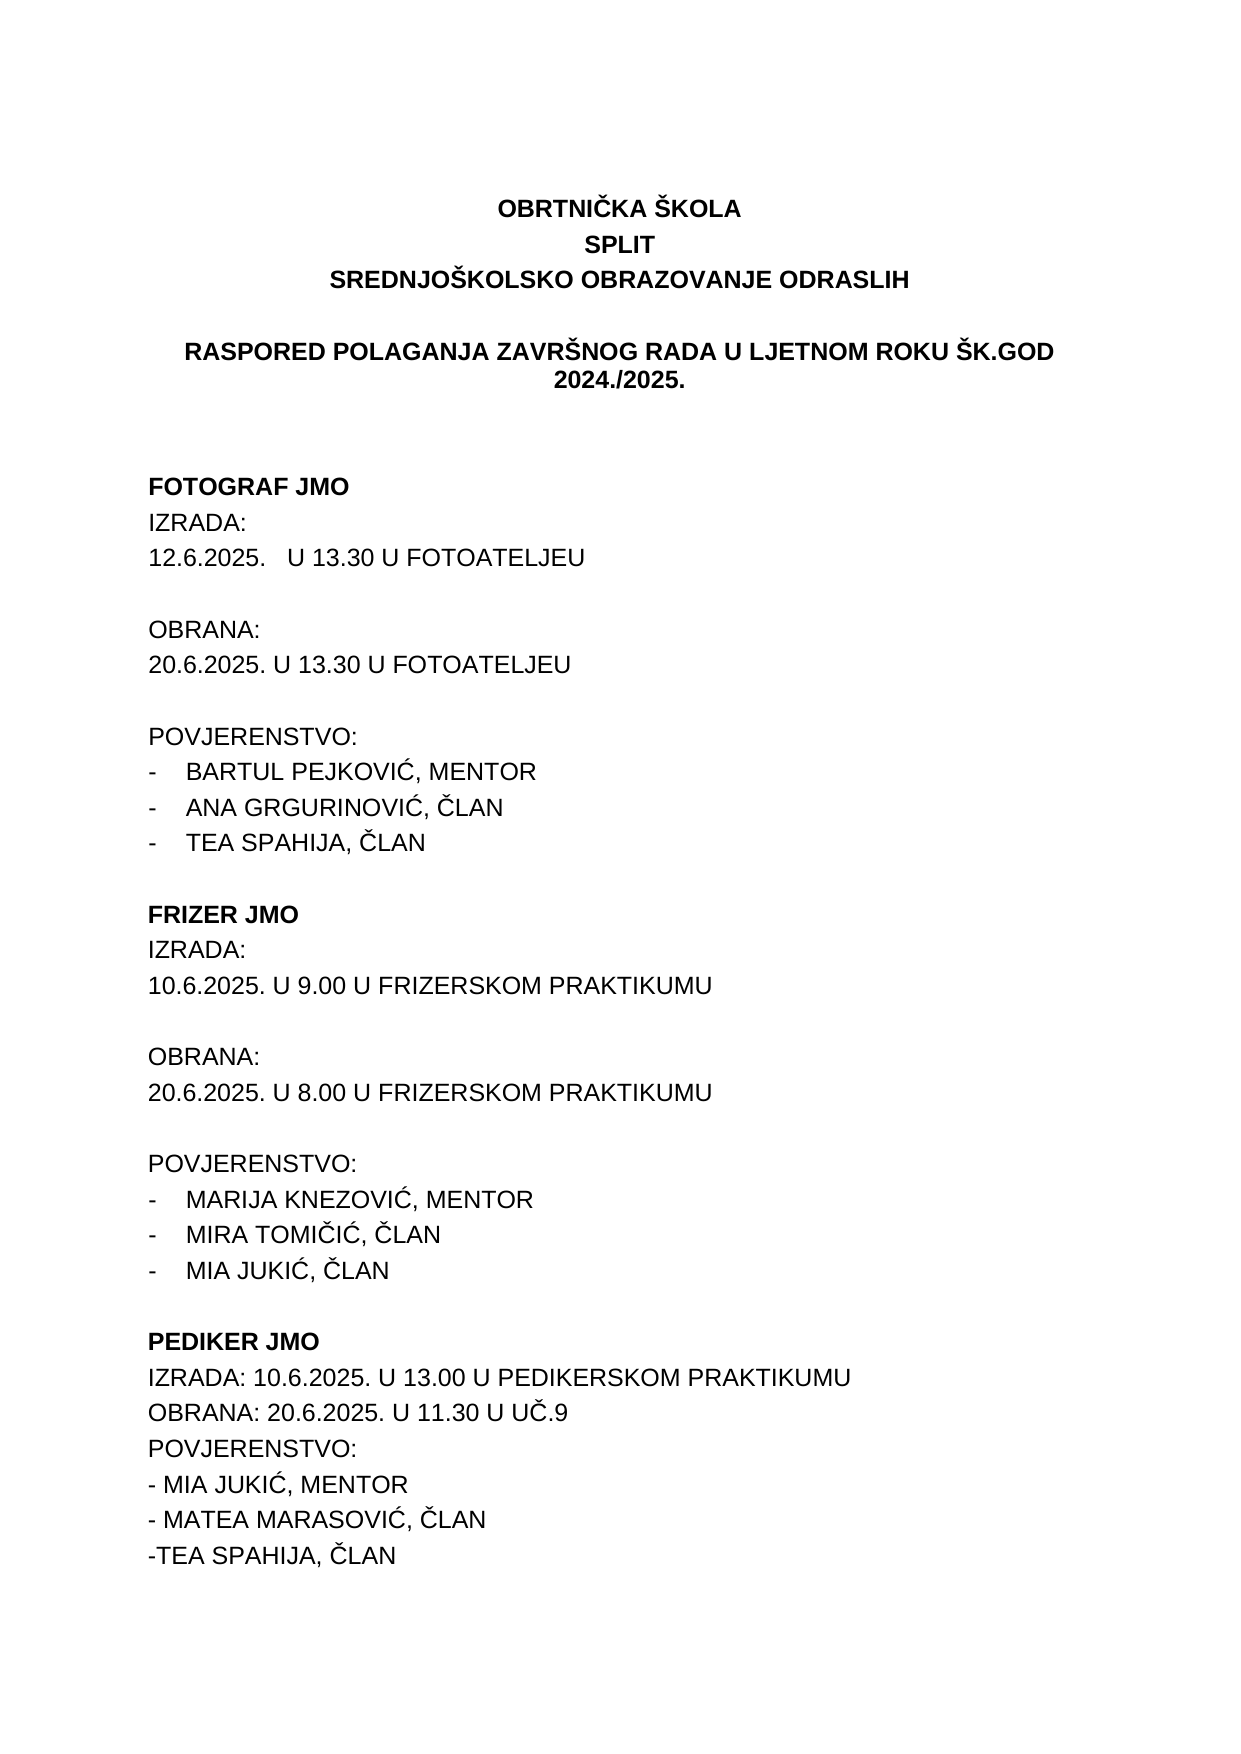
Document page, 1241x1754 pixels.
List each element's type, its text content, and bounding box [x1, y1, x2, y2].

list MIRA TOMIČIĆ, ČLAN [148, 1220, 1091, 1249]
text IZRADA: [148, 508, 1091, 536]
list ANA GRGURINOVIĆ, ČLAN [148, 793, 1091, 821]
list BARTUL PEJKOVIĆ, MENTOR [148, 757, 1091, 786]
list TEA SPAHIJA, ČLAN [148, 828, 1091, 857]
text RASPORED POLAGANJA ZAVRŠNOG RADA U LJETNOM ROKU ŠK.GOD 2024./2025. [148, 336, 1091, 394]
text - MIA JUKIĆ, MENTOR [148, 1469, 1091, 1498]
text 20.6.2025. U 8.00 U FRIZERSKOM PRAKTIKUMU [148, 1078, 1091, 1106]
text POVJERENSTVO: [148, 721, 1091, 750]
text OBRANA: [148, 1042, 1091, 1071]
text OBRANA: [148, 614, 1091, 643]
text SREDNJOŠKOLSKO OBRAZOVANJE ODRASLIH [148, 265, 1091, 294]
text FOTOGRAF JMO [148, 472, 1091, 501]
list MARIJA KNEZOVIĆ, MENTOR [148, 1184, 1091, 1213]
text POVJERENSTVO: [148, 1434, 1091, 1463]
text OBRTNIČKA ŠKOLA [148, 194, 1091, 223]
text PEDIKER JMO [148, 1327, 1091, 1356]
text FRIZER JMO [148, 899, 1091, 928]
text OBRANA: 20.6.2025. U 11.30 U UČ.9 [148, 1398, 1091, 1427]
text POVJERENSTVO: [148, 1149, 1091, 1178]
text IZRADA: 10.6.2025. U 13.00 U PEDIKERSKOM PRAKTIKUMU [148, 1363, 1091, 1391]
text - MATEA MARASOVIĆ, ČLAN [148, 1505, 1091, 1534]
text 20.6.2025. U 13.30 U FOTOATELJEU [148, 650, 1091, 679]
text 10.6.2025. U 9.00 U FRIZERSKOM PRAKTIKUMU [148, 971, 1091, 999]
text IZRADA: [148, 935, 1091, 964]
text -TEA SPAHIJA, ČLAN [148, 1541, 1091, 1569]
text 12.6.2025. U 13.30 U FOTOATELJEU [148, 543, 1091, 572]
list MIA JUKIĆ, ČLAN [148, 1256, 1091, 1284]
text SPLIT [148, 229, 1091, 258]
